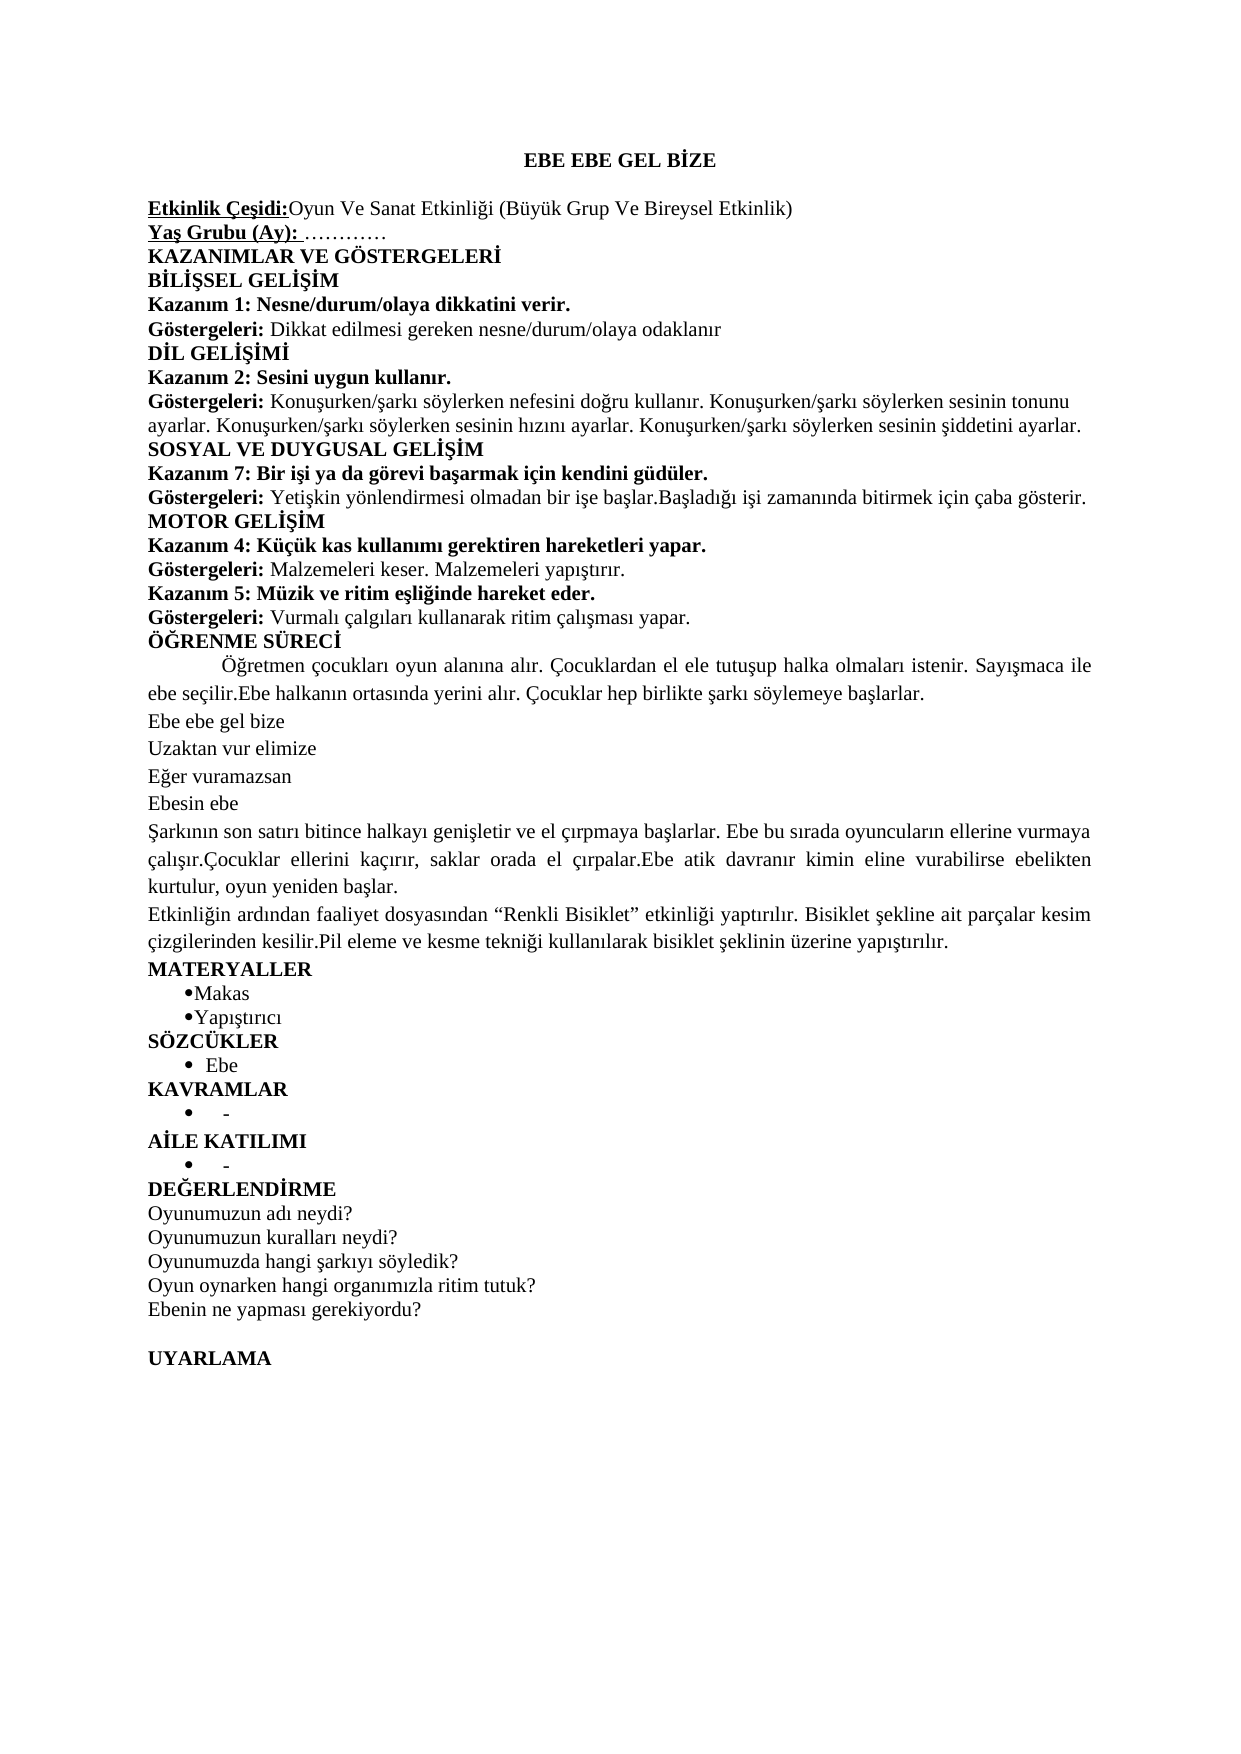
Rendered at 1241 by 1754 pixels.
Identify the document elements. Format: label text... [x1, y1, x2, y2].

text Oyunumuzda hangi şarkıyı söyledik? [148, 1249, 1092, 1273]
text DİL GELİŞİMİ [148, 341, 1092, 364]
list - [185, 1101, 1092, 1125]
text SOSYAL VE DUYGUSAL GELİŞİM [148, 437, 1092, 461]
text Eğer vuramazsan [148, 764, 1092, 788]
text Şarkının son satırı bitince halkayı genişletir ve el çırpmaya başlarlar. Ebe bu sırada oyuncuların ellerine vurmaya çalışır.Çocuklar ellerini kaçırır, saklar orada el çırpalar.Ebe atik davranır kimin eline vurabilirse ebelikten kurtulur, oyun yeniden başlar. [148, 819, 1092, 898]
text Kazanım 4: Küçük kas kullanımı gerektiren hareketleri yapar. [148, 533, 1092, 557]
text Ebesin ebe [148, 791, 1092, 815]
text KAVRAMLAR [148, 1077, 1092, 1101]
text Göstergeleri: Dikkat edilmesi gereken nesne/durum/olaya odaklanır [148, 316, 1092, 341]
text KAZANIMLAR VE GÖSTERGELERİ [148, 244, 1092, 268]
text DEĞERLENDİRME [148, 1177, 1092, 1201]
list - [185, 1153, 1092, 1177]
text MATERYALLER [148, 957, 1092, 981]
text Kazanım 1: Nesne/durum/olaya dikkatini verir. [148, 292, 1092, 316]
text MOTOR GELİŞİM [148, 509, 1092, 533]
text Ebe ebe gel bize [148, 708, 1092, 733]
text Göstergeleri: Vurmalı çalgıları kullanarak ritim çalışması yapar. [148, 605, 1092, 629]
text Göstergeleri: Yetişkin yönlendirmesi olmadan bir işe başlar.Başladığı işi zamanında bitirmek için çaba gösterir. [148, 485, 1092, 509]
text Kazanım 7: Bir işi ya da görevi başarmak için kendini güdüler. [148, 461, 1092, 485]
list Ebe [185, 1053, 1092, 1077]
text Göstergeleri: Konuşurken/şarkı söylerken nefesini doğru kullanır. Konuşurken/şarkı söylerken sesinin tonunu ayarlar. Konuşurken/şarkı söylerken sesinin hızını ayarlar. Konuşurken/şarkı söylerken sesinin şiddetini ayarlar. [148, 389, 1092, 437]
text Oyunumuzun kuralları neydi? [148, 1225, 1092, 1249]
text Etkinlik Çeşidi:Oyun Ve Sanat Etkinliği (Büyük Grup Ve Bireysel Etkinlik) [148, 196, 1092, 220]
text Kazanım 5: Müzik ve ritim eşliğinde hareket eder. [148, 581, 1092, 605]
text EBE EBE GEL BİZE [148, 148, 1092, 172]
text Etkinliğin ardından faaliyet dosyasından “Renkli Bisiklet” etkinliği yaptırılır. Bisiklet şekline ait parçalar kesim çizgilerinden kesilir.Pil eleme ve kesme tekniği kullanılarak bisiklet şeklinin üzerine yapıştırılır. [148, 902, 1092, 953]
text SÖZCÜKLER [148, 1029, 1092, 1053]
text Göstergeleri: Malzemeleri keser. Malzemeleri yapıştırır. [148, 557, 1092, 581]
text Öğretmen çocukları oyun alanına alır. Çocuklardan el ele tutuşup halka olmaları istenir. Sayışmaca ile ebe seçilir.Ebe halkanın ortasında yerini alır. Çocuklar hep birlikte şarkı söylemeye başlarlar. [148, 653, 1092, 705]
text Uzaktan vur elimize [148, 736, 1092, 760]
text ÖĞRENME SÜRECİ [148, 629, 1092, 653]
text Kazanım 2: Sesini uygun kullanır. [148, 364, 1092, 389]
text Ebenin ne yapması gerekiyordu? [148, 1297, 1092, 1321]
text UYARLAMA [148, 1346, 1092, 1369]
text Yaş Grubu (Ay): ………… [148, 220, 1092, 244]
text AİLE KATILIMI [148, 1129, 1092, 1153]
text Oyun oynarken hangi organımızla ritim tutuk? [148, 1273, 1092, 1297]
text Oyunumuzun adı neydi? [148, 1201, 1092, 1225]
list Yapıştırıcı [185, 1005, 1092, 1029]
text BİLİŞSEL GELİŞİM [148, 268, 1092, 292]
list Makas [185, 981, 1092, 1005]
